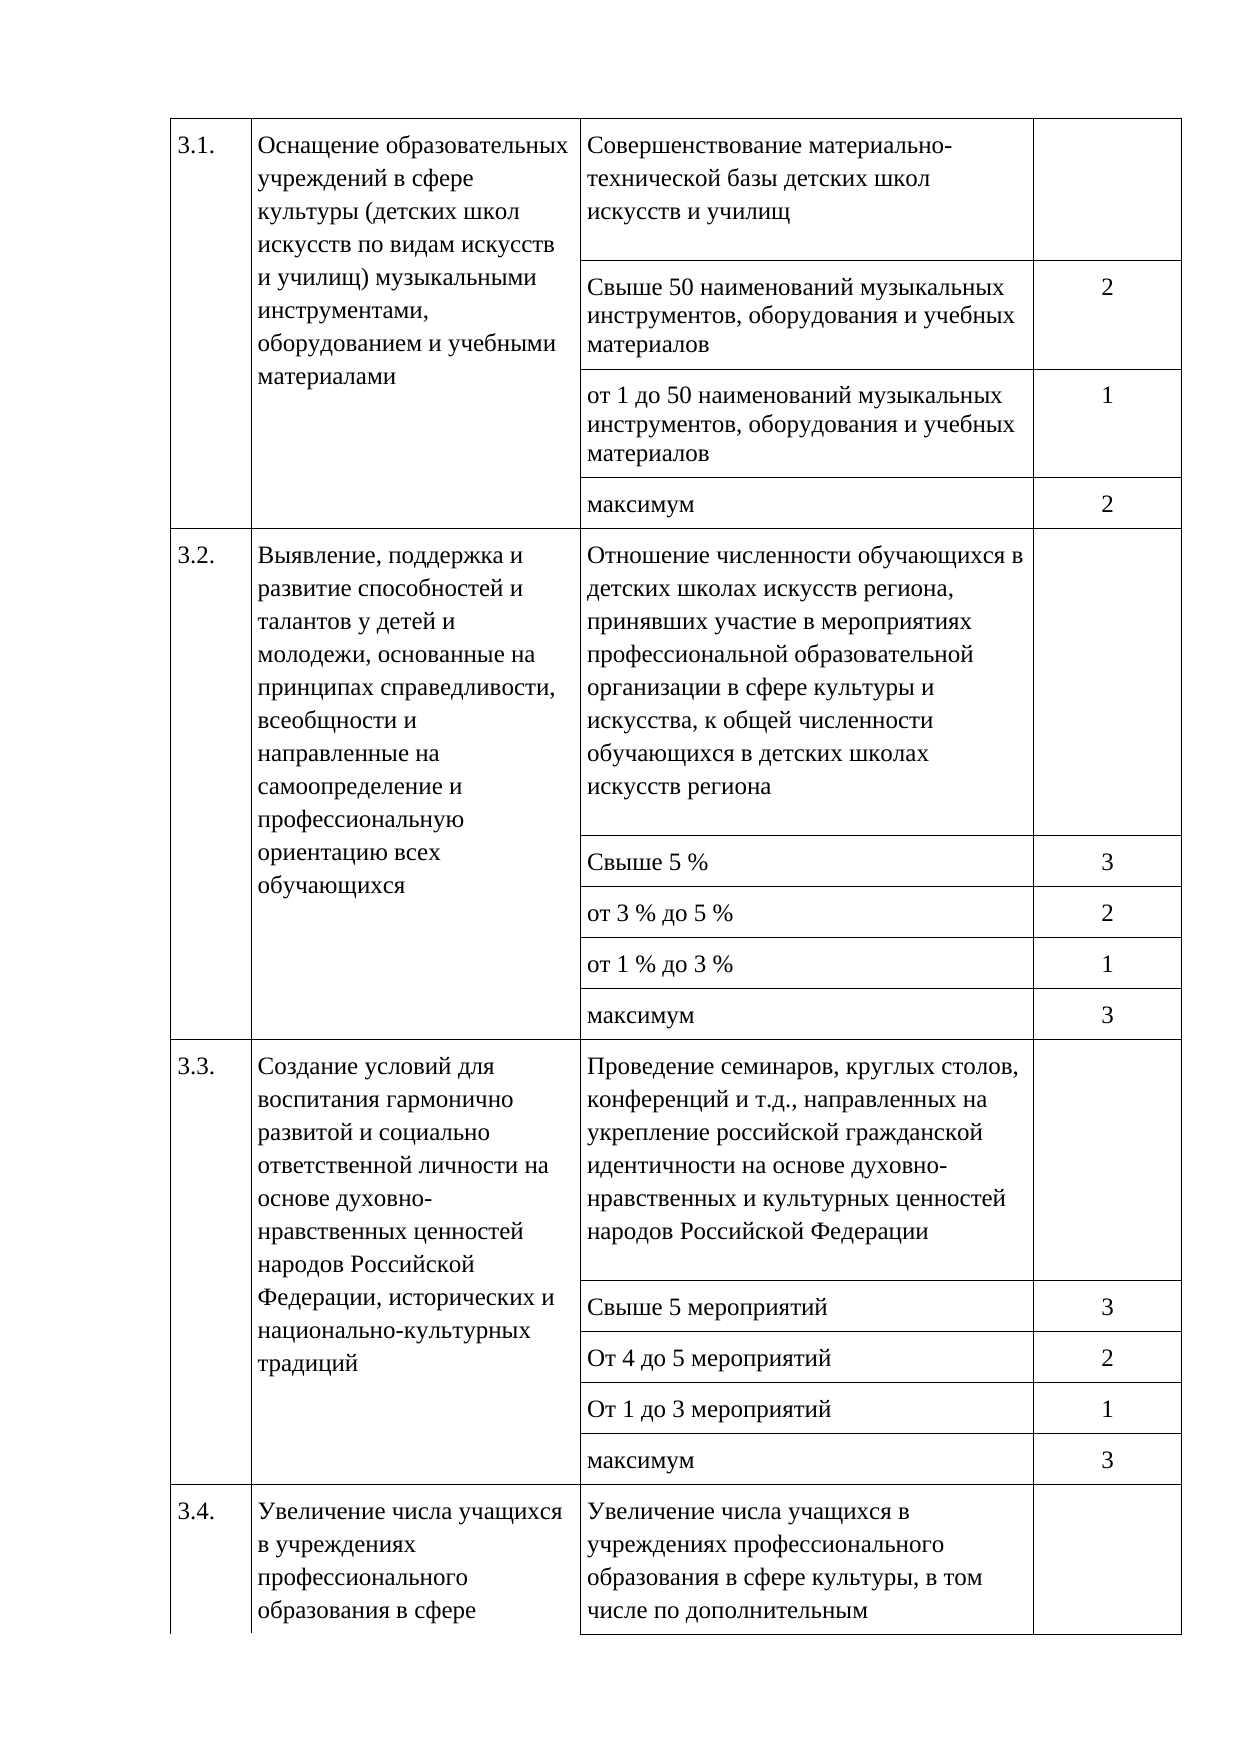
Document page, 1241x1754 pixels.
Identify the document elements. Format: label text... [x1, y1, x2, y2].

table_cell 3.2. [171, 529, 251, 1039]
table_cell 3.3. [171, 1040, 251, 1484]
table_cell 1 [1034, 938, 1181, 988]
table_cell 2 [1034, 261, 1181, 368]
table_cell 3.1. [171, 119, 251, 528]
table_cell Свыше 5 % [581, 836, 1033, 886]
table_cell Проведение семинаров, круглых столов, конференций и т.д., направленных на укрепление российской гражданской идентичности на основе духовно-нравственных и культурных ценностей народов Российской Федерации [581, 1040, 1033, 1280]
table_cell [1034, 119, 1181, 260]
table_cell От 1 до 3 мероприятий [581, 1383, 1033, 1433]
table_cell 2 [1034, 1332, 1181, 1382]
table_cell от 1 % до 3 % [581, 938, 1033, 988]
table_cell 3 [1034, 1434, 1181, 1484]
table_cell [1034, 529, 1181, 835]
table_cell Свыше 5 мероприятий [581, 1281, 1033, 1331]
table_cell максимум [581, 989, 1033, 1039]
table_cell 3 [1034, 1281, 1181, 1331]
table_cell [251, 1485, 580, 1634]
table_cell 1 [1034, 1383, 1181, 1433]
table_cell от 3 % до 5 % [581, 887, 1033, 937]
table_cell Совершенствование материально-технической базы детских школ искусств и училищ [581, 119, 1033, 260]
table_cell От 4 до 5 мероприятий [581, 1332, 1033, 1382]
table_cell 3 [1034, 836, 1181, 886]
table_cell Создание условий для воспитания гармонично развитой и социально ответственной личности на основе духовно-нравственных ценностей народов Российской Федерации, исторических и национально-культурных традиций [252, 1040, 580, 1484]
table_cell Свыше 50 наименований музыкальных инструментов, оборудования и учебных материалов [581, 261, 1033, 368]
table_cell 1 [1034, 370, 1181, 477]
table_cell от 1 до 50 наименований музыкальных инструментов, оборудования и учебных материалов [581, 370, 1033, 477]
table_cell максимум [581, 1434, 1033, 1484]
table_cell 3.4. [171, 1485, 251, 1634]
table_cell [581, 1485, 1033, 1634]
table_cell Отношение численности обучающихся в детских школах искусств региона, принявших участие в мероприятиях профессиональной образовательной организации в сфере культуры и искусства, к общей численности обучающихся в детских школах искусств региона [581, 529, 1033, 835]
table_cell 3 [1034, 989, 1181, 1039]
table_cell [1034, 1485, 1181, 1634]
table_cell Выявление, поддержка и развитие способностей и талантов у детей и молодежи, основанные на принципах справедливости, всеобщности и направленные на самоопределение и профессиональную ориентацию всех обучающихся [252, 529, 580, 1039]
table_cell максимум [581, 478, 1033, 528]
table_cell [1034, 1040, 1181, 1280]
table_cell 2 [1034, 478, 1181, 528]
table_cell 2 [1034, 887, 1181, 937]
table_cell Оснащение образовательных учреждений в сфере культуры (детских школ искусств по видам искусств и училищ) музыкальными инструментами, оборудованием и учебными материалами [252, 119, 580, 528]
